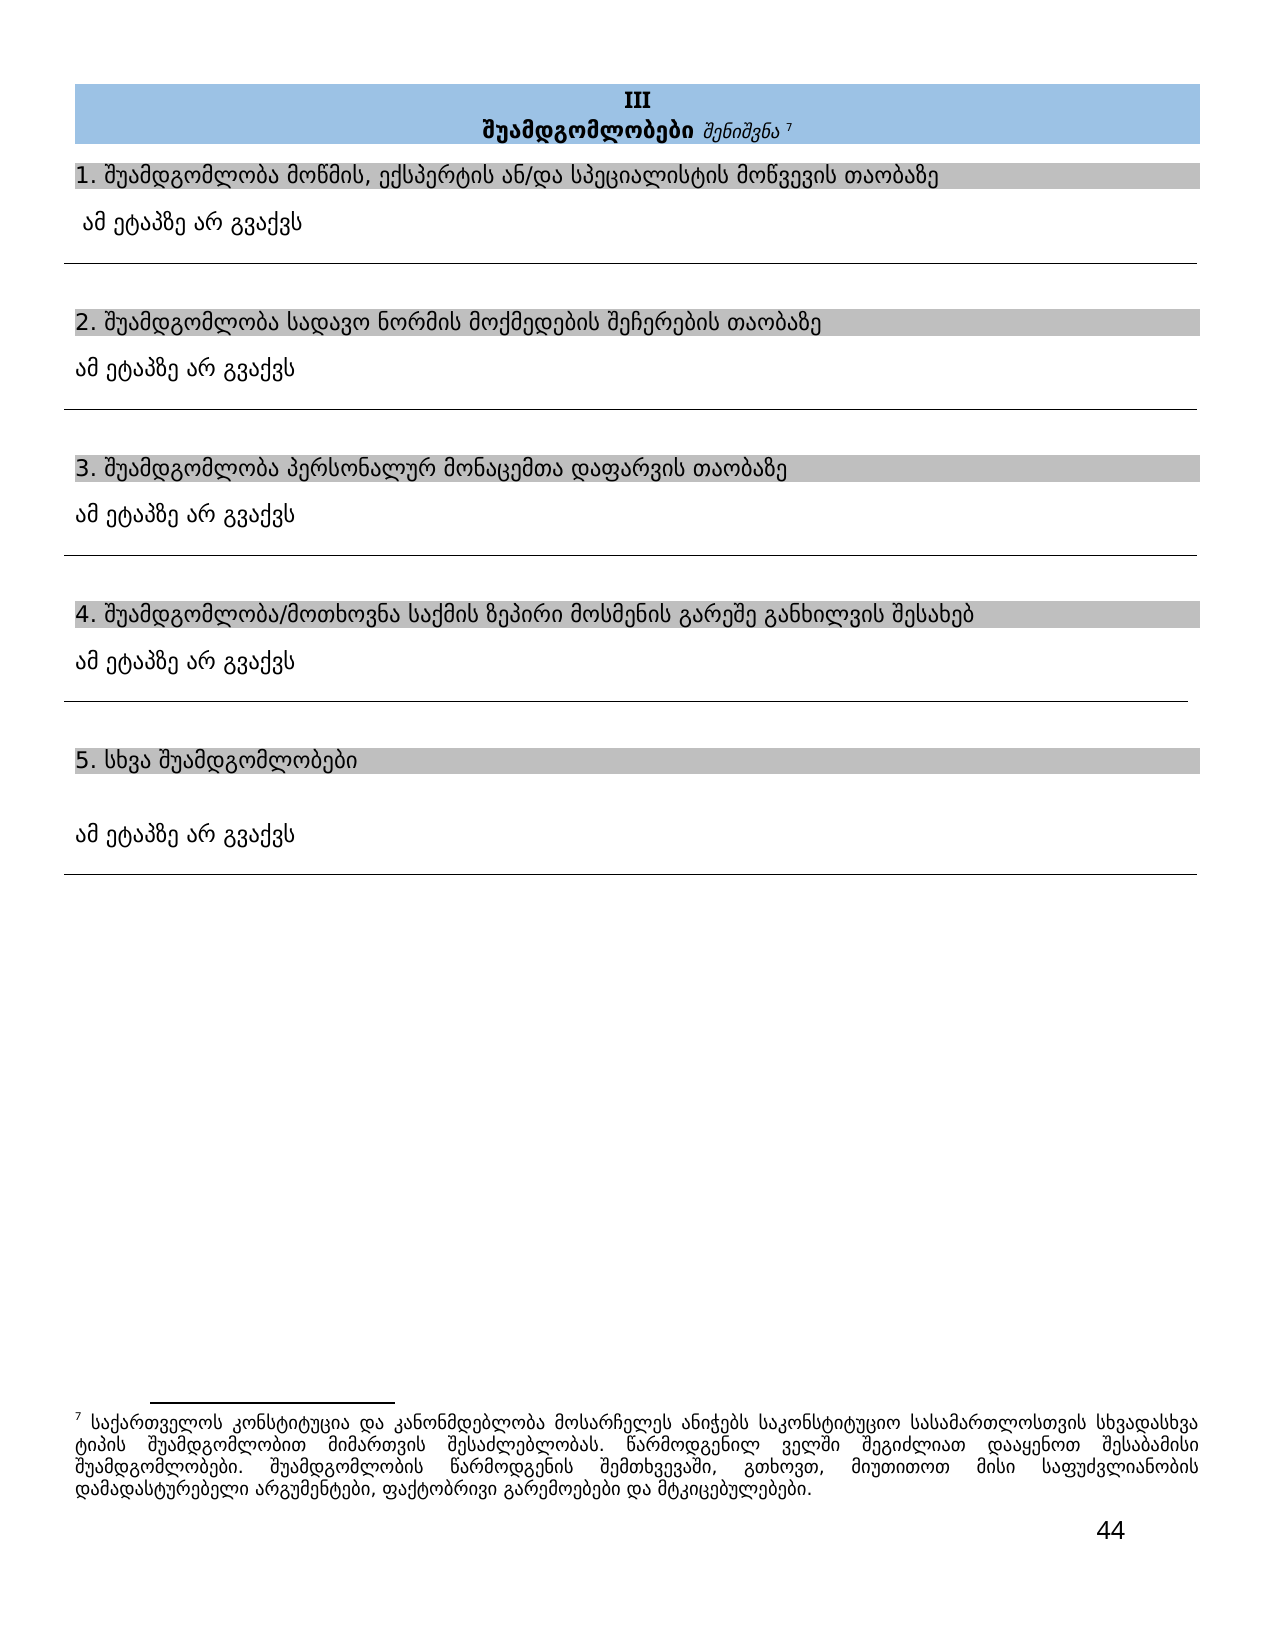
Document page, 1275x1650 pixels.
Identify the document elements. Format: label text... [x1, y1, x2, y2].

text 1. შუამდგომლობა მოწმის, ექსპერტის ან/და სპეციალისტის მოწვევის თაობაზე [75, 163, 1200, 189]
table_header ამ ეტაპზე არ გვაქვს [64, 502, 1197, 555]
table_header ამ ეტაპზე არ გვაქვს [64, 209, 1197, 262]
table_header ამ ეტაპზე არ გვაქვს [64, 794, 1197, 874]
text 4. შუამდგომლობა/მოთხოვნა საქმის ზეპირი მოსმენის გარეშე განხილვის შესახებ [75, 601, 1200, 628]
table_header ამ ეტაპზე არ გვაქვს [64, 355, 1197, 409]
table_header ამ ეტაპზე არ გვაქვს [64, 648, 1188, 701]
text 2. შუამდგომლობა სადავო ნორმის მოქმედების შეჩერების თაობაზე [75, 309, 1200, 336]
text 3. შუამდგომლობა პერსონალურ მონაცემთა დაფარვის თაობაზე [75, 455, 1200, 482]
text III შუამდგომლობები შენიშვნა [75, 84, 1200, 144]
text 5. სხვა შუამდგომლობები [75, 748, 1200, 774]
